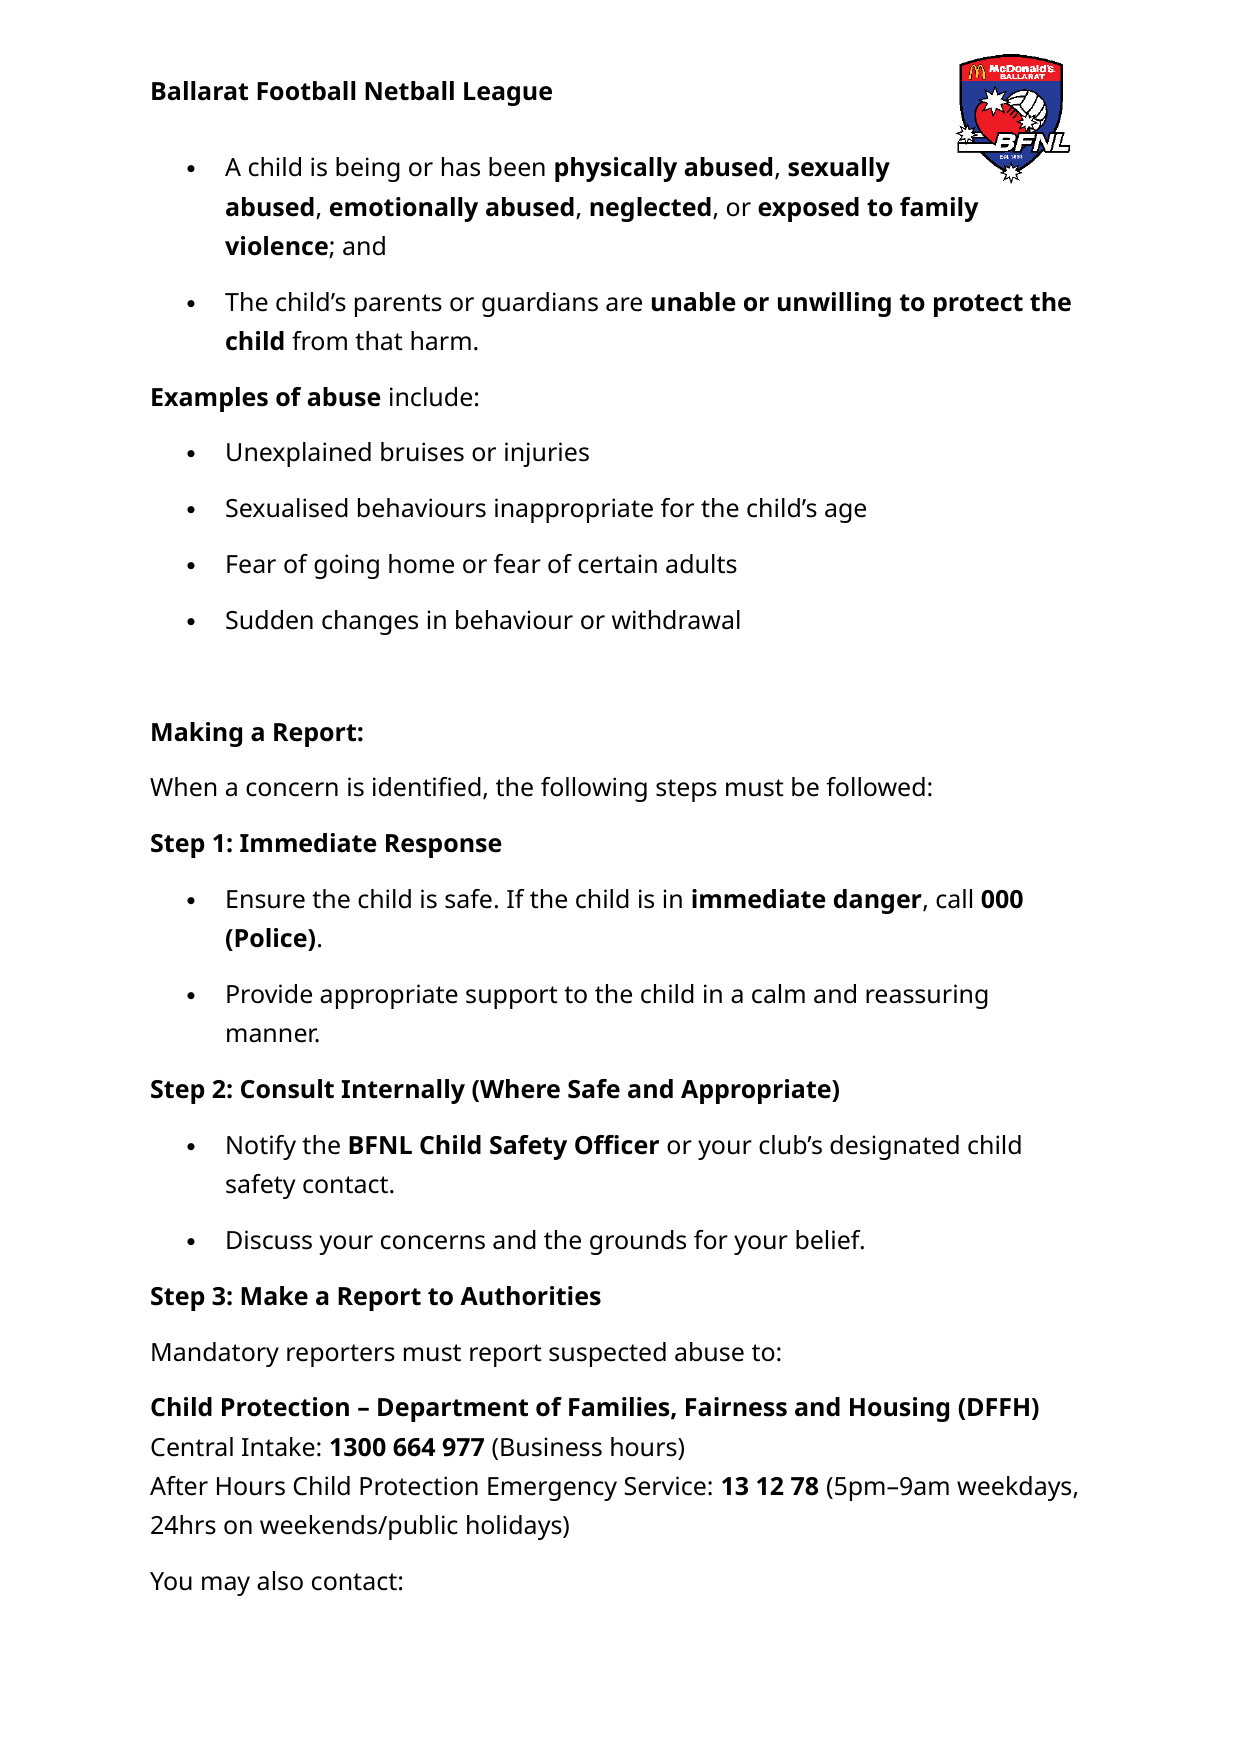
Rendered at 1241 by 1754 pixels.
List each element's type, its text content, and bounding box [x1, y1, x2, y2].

picture [955, 54, 1071, 150]
text Step 2: Consult Internally (Where Safe and Appropriate) [150, 1072, 1090, 1106]
list Notify the BFNL Child Safety Officer or your club’s designated child safety contact. [187, 1127, 1090, 1201]
list Sexualised behaviours inappropriate for the child’s age [187, 491, 1090, 525]
list Ensure the child is safe. If the child is in immediate danger, call 000 (Police). [187, 882, 1090, 955]
text Making a Report: [150, 714, 1090, 748]
list The child’s parents or guardians are unable or unwilling to protect the child from that harm. [187, 284, 1090, 357]
text Step 1: Immediate Response [150, 826, 1090, 860]
list Discuss your concerns and the grounds for your belief. [187, 1222, 1090, 1257]
list Fear of going home or fear of certain adults [187, 547, 1090, 581]
list A child is being or has been physically abused, sexually abused, emotionally abused, neglected, or exposed to family violence; and [187, 150, 1090, 262]
text Mandatory reporters must report suspected abuse to: [150, 1334, 1090, 1368]
text Examples of abuse include: [150, 379, 1090, 413]
list Sudden changes in behaviour or withdrawal [187, 602, 1090, 637]
list Unexplained bruises or injuries [187, 435, 1090, 469]
text Child Protection – Department of Families, Fairness and Housing (DFFH) Central Intake: 1300 664 977 (Business hours) After Hours Child Protection Emergency Service: 13 12 78 (5pm–9am weekdays, 24hrs on weekends/public holidays) [150, 1390, 1090, 1542]
text Step 3: Make a Report to Authorities [150, 1278, 1090, 1312]
list Provide appropriate support to the child in a calm and reassuring manner. [187, 977, 1090, 1050]
text You may also contact: [150, 1563, 1090, 1597]
text When a concern is identified, the following steps must be followed: [150, 770, 1090, 804]
